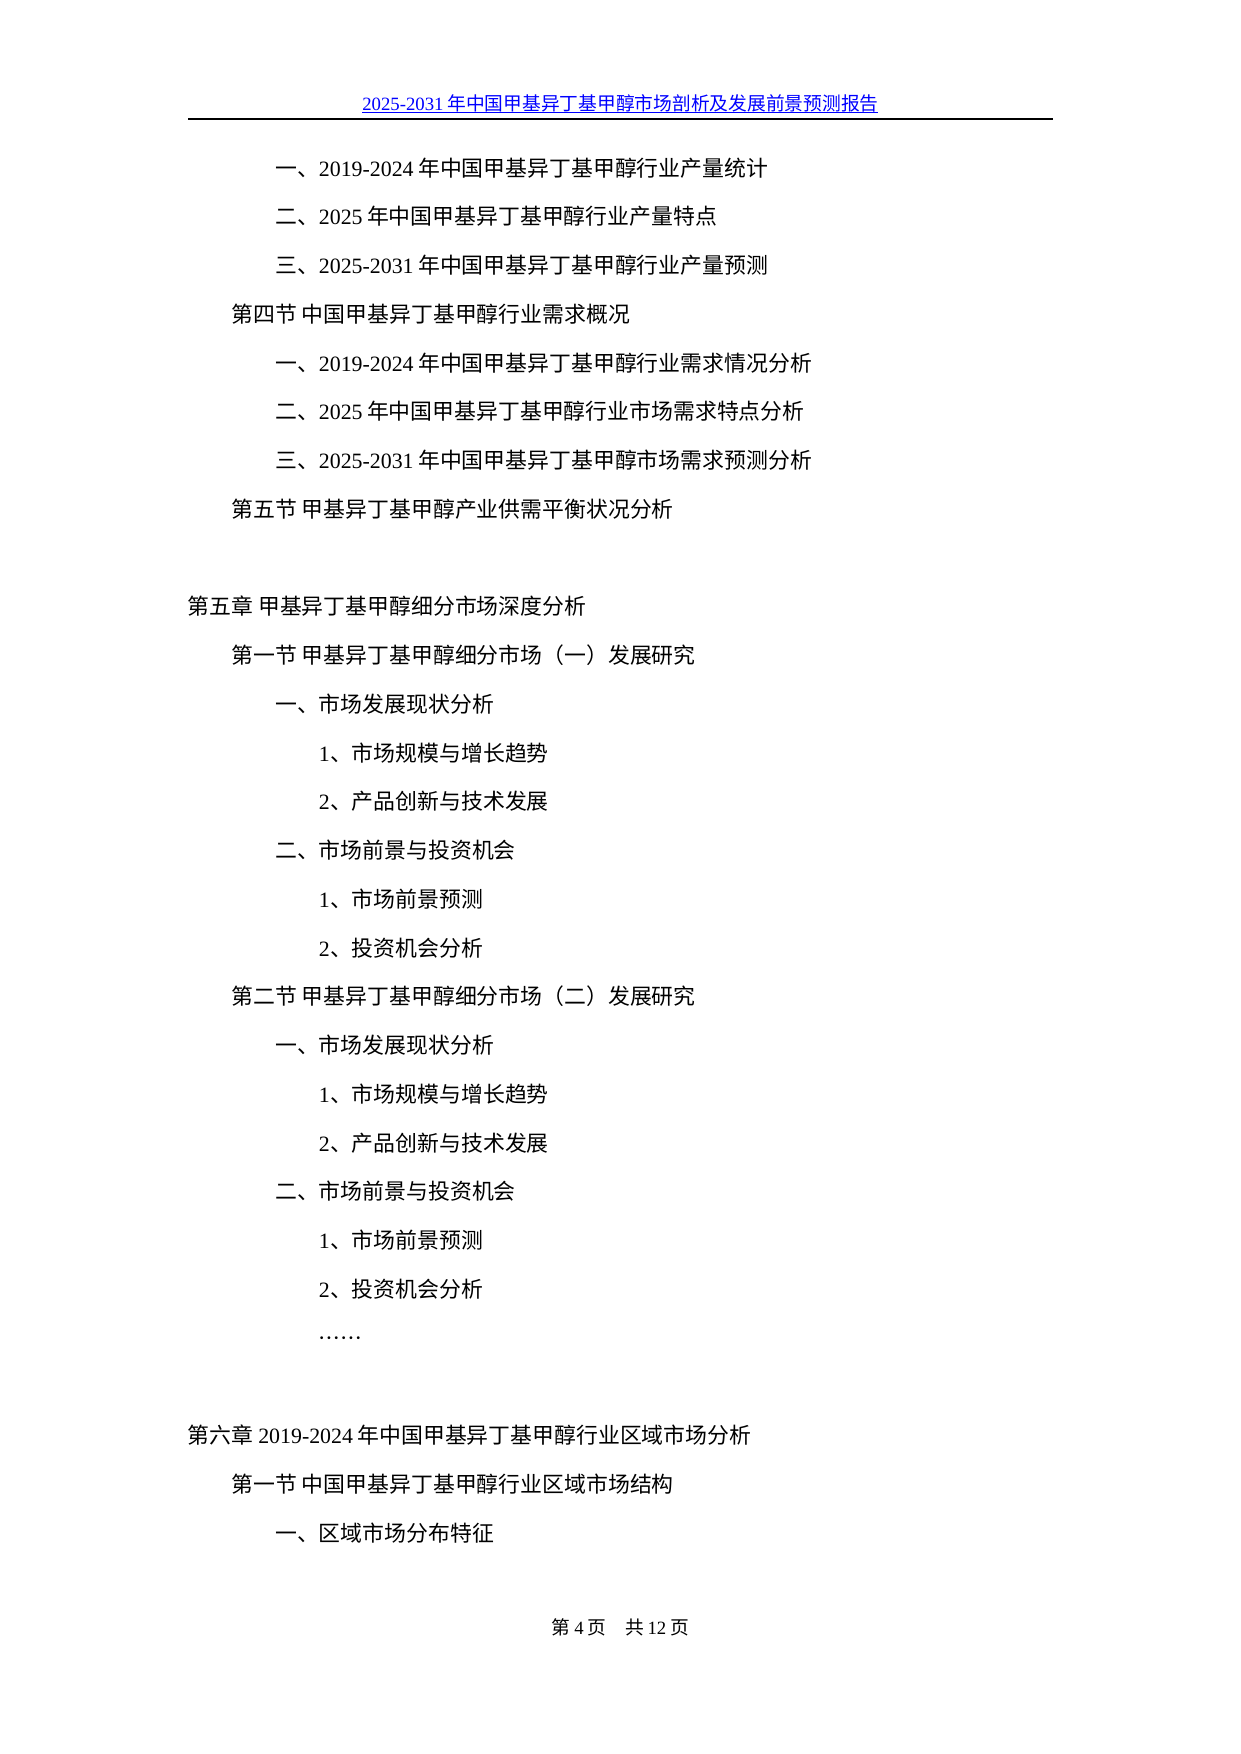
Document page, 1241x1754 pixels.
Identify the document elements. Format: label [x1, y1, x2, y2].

text [187, 150, 1053, 1548]
